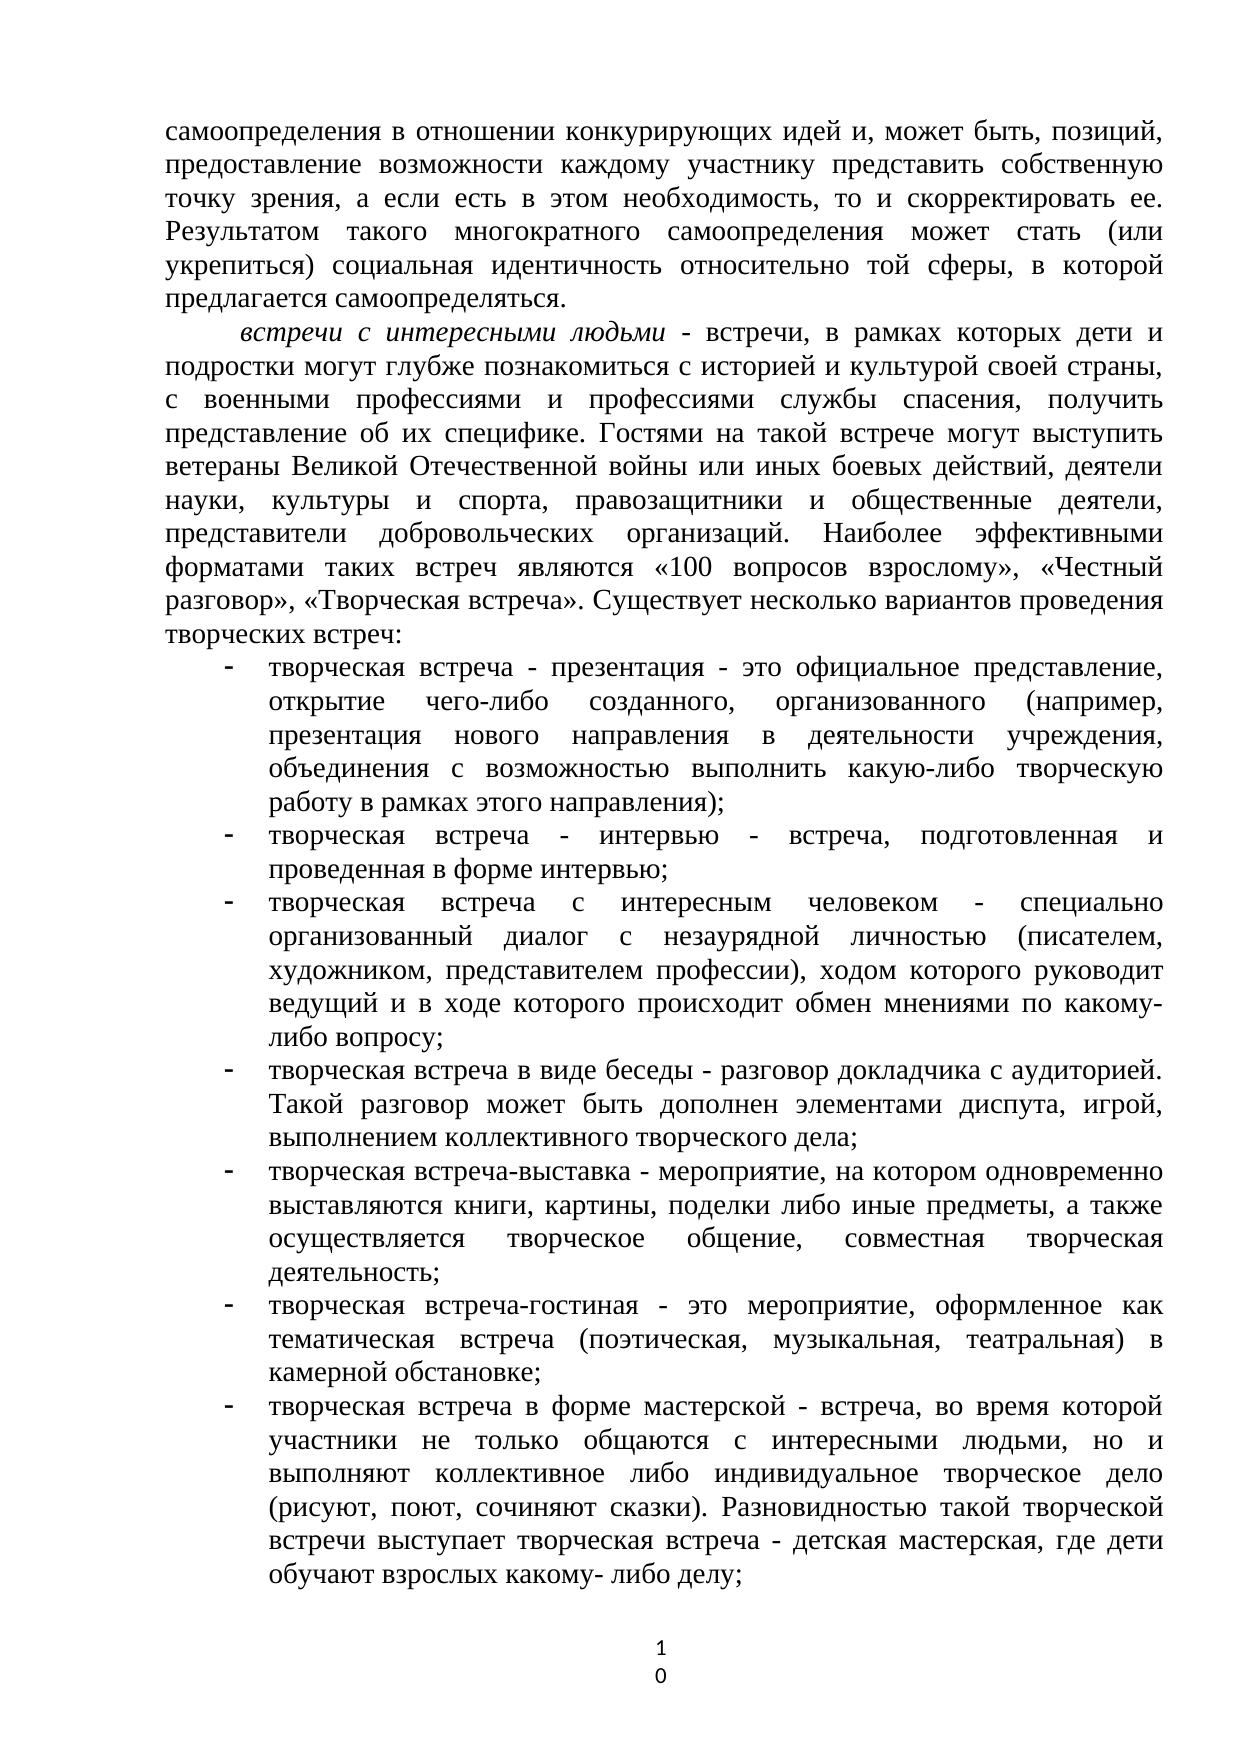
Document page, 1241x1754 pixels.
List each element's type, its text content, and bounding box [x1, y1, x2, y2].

list творческая встреча с интересным человеком - специально организованный диалог с незаурядной личностью (писателем, художником, представителем профессии), ходом которого руководит ведущий и в ходе которого происходит обмен мнениями по какому-либо вопросу; [224, 884, 1164, 1052]
list творческая встреча - презентация - это официальное представление, открытие чего-либо созданного, организованного (например, презентация нового направления в деятельности учреждения, объединения с возможностью выполнить какую-либо творческую работу в рамках этого направления); [224, 649, 1164, 817]
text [165, 113, 1164, 314]
list творческая встреча в виде беседы - разговор докладчика с аудиторией. Такой разговор может быть дополнен элементами диспута, игрой, выполнением коллективного творческого дела; [224, 1052, 1164, 1153]
list творческая встреча-выставка - мероприятие, на котором одновременно выставляются книги, картины, поделки либо иные предметы, а также осуществляется творческое общение, совместная творческая деятельность; [224, 1153, 1164, 1287]
list творческая встреча-гостиная - это мероприятие, оформленное как тематическая встреча (поэтическая, музыкальная, театральная) в камерной обстановке; [224, 1287, 1164, 1388]
text встречи с интересными людьми - встречи, в рамках которых дети и подростки могут глубже познакомиться с историей и культурой своей страны, с военными профессиями и профессиями службы спасения, получить представление об их специфике. Гостями на такой встрече могут выступить ветераны Великой Отечественной войны или иных боевых действий, деятели науки, культуры и спорта, правозащитники и общественные деятели, представители добровольческих организаций. Наиболее эффективными форматами таких встреч являются «100 вопросов взрослому», «Честный разговор», «Творческая встреча». Существует несколько вариантов проведения творческих встреч: [165, 314, 1164, 649]
list творческая встреча - интервью - встреча, подготовленная и проведенная в форме интервью; [224, 817, 1164, 884]
list творческая встреча в форме мастерской - встреча, во время которой участники не только общаются с интересными людьми, но и выполняют коллективное либо индивидуальное творческое дело (рисуют, поют, сочиняют сказки). Разновидностью такой творческой встречи выступает творческая встреча - детская мастерская, где дети обучают взрослых какому- либо делу; [224, 1388, 1164, 1589]
